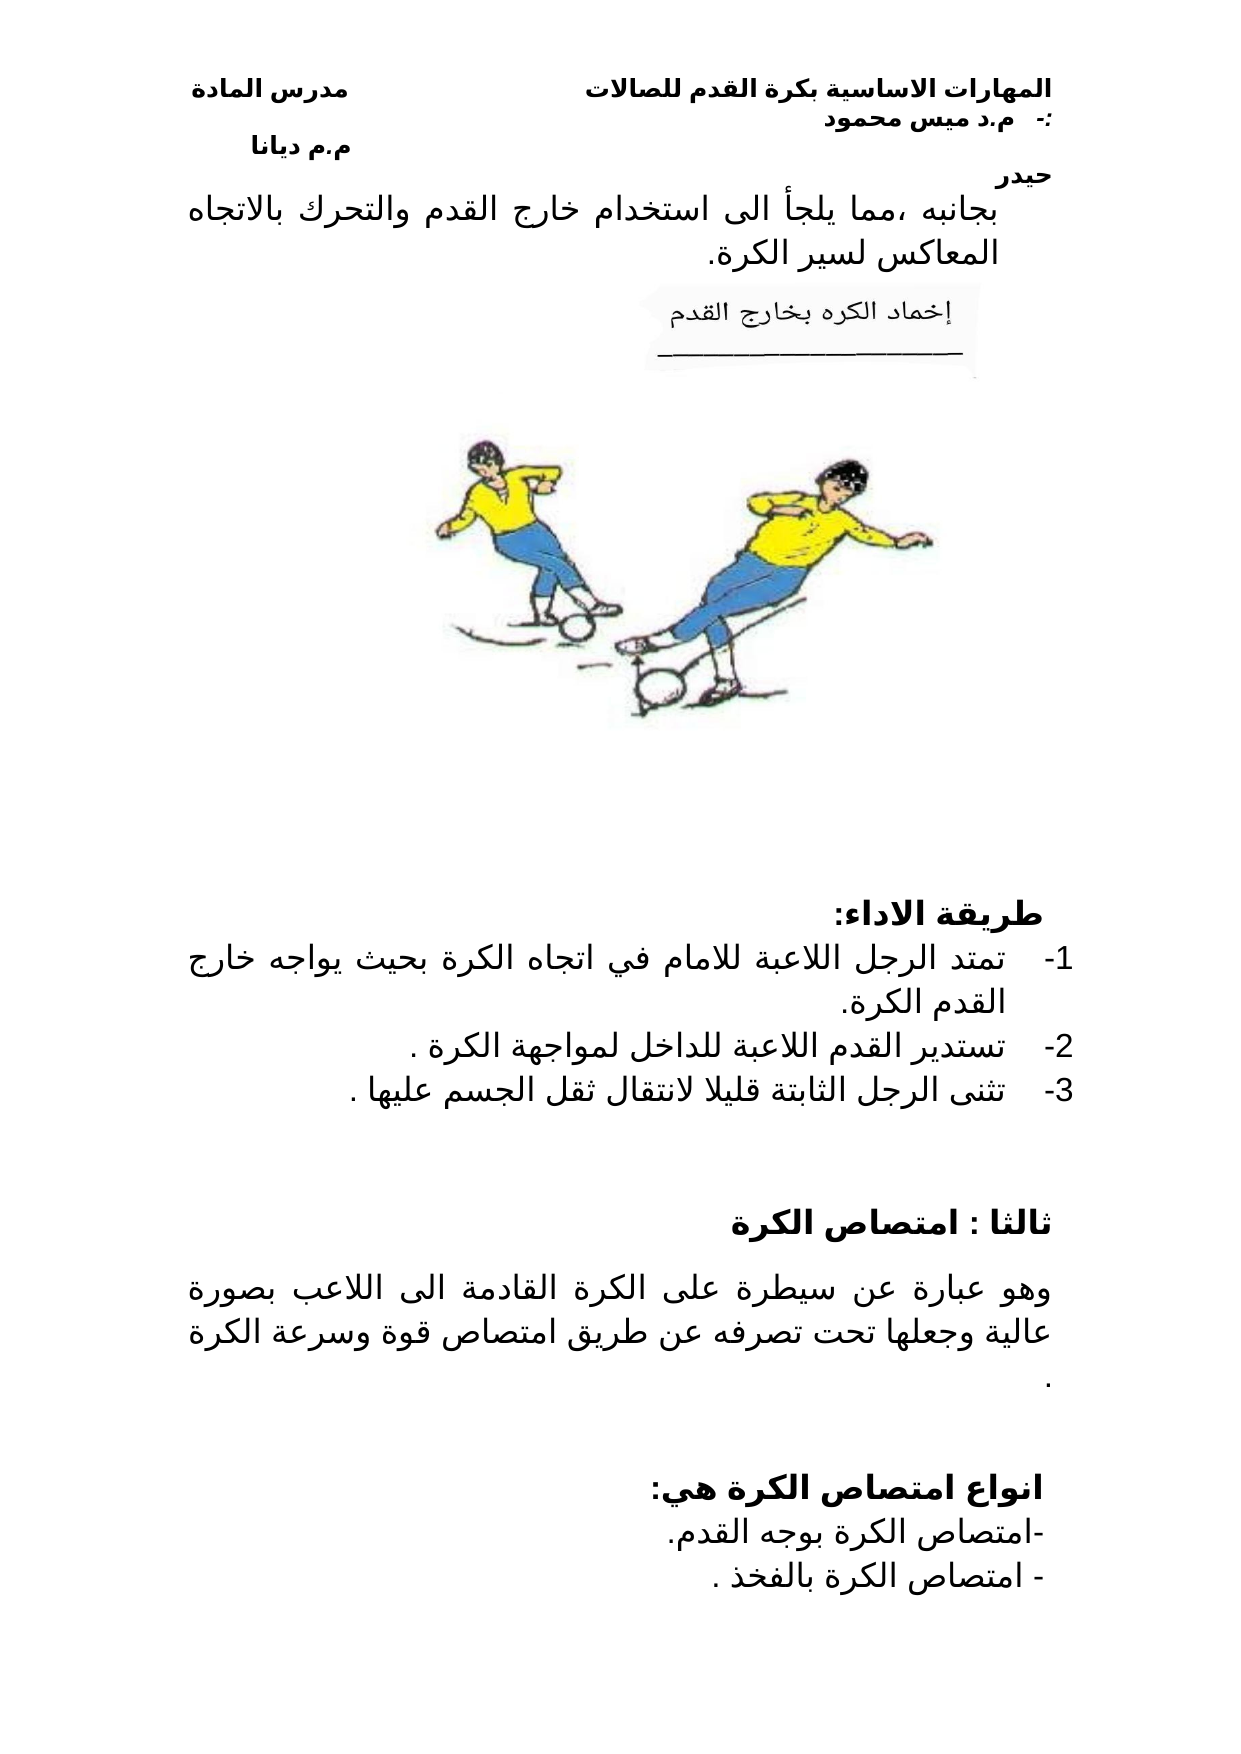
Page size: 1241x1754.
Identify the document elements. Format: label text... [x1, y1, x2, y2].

list طريقة الاداء: [187, 894, 1044, 932]
list تمتد الرجل اللاعبة للامام في اتجاه الكرة بحيث يواجه خارج القدم الكرة. [187, 938, 1044, 1020]
text ثالثا : امتصاص الكرة [187, 1203, 1053, 1241]
text وهو عبارة عن سيطرة على الكرة القادمة الى اللاعب بصورة عالية وجعلها تحت تصرفه عن طريق امتصاص قوة وسرعة الكرة . [187, 1268, 1053, 1395]
list انواع امتصاص الكرة هي: [187, 1468, 1044, 1506]
list تستدير القدم اللاعبة للداخل لمواجهة الكرة . [187, 1026, 1044, 1064]
list - امتصاص الكرة بالفخذ . [187, 1556, 1044, 1595]
list -امتصاص الكرة بوجه القدم. [187, 1512, 1044, 1551]
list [187, 189, 1044, 271]
list تثنى الرجل الثابتة قليلا لانتقال ثقل الجسم عليها . [187, 1070, 1044, 1109]
picture [178, 277, 1044, 843]
